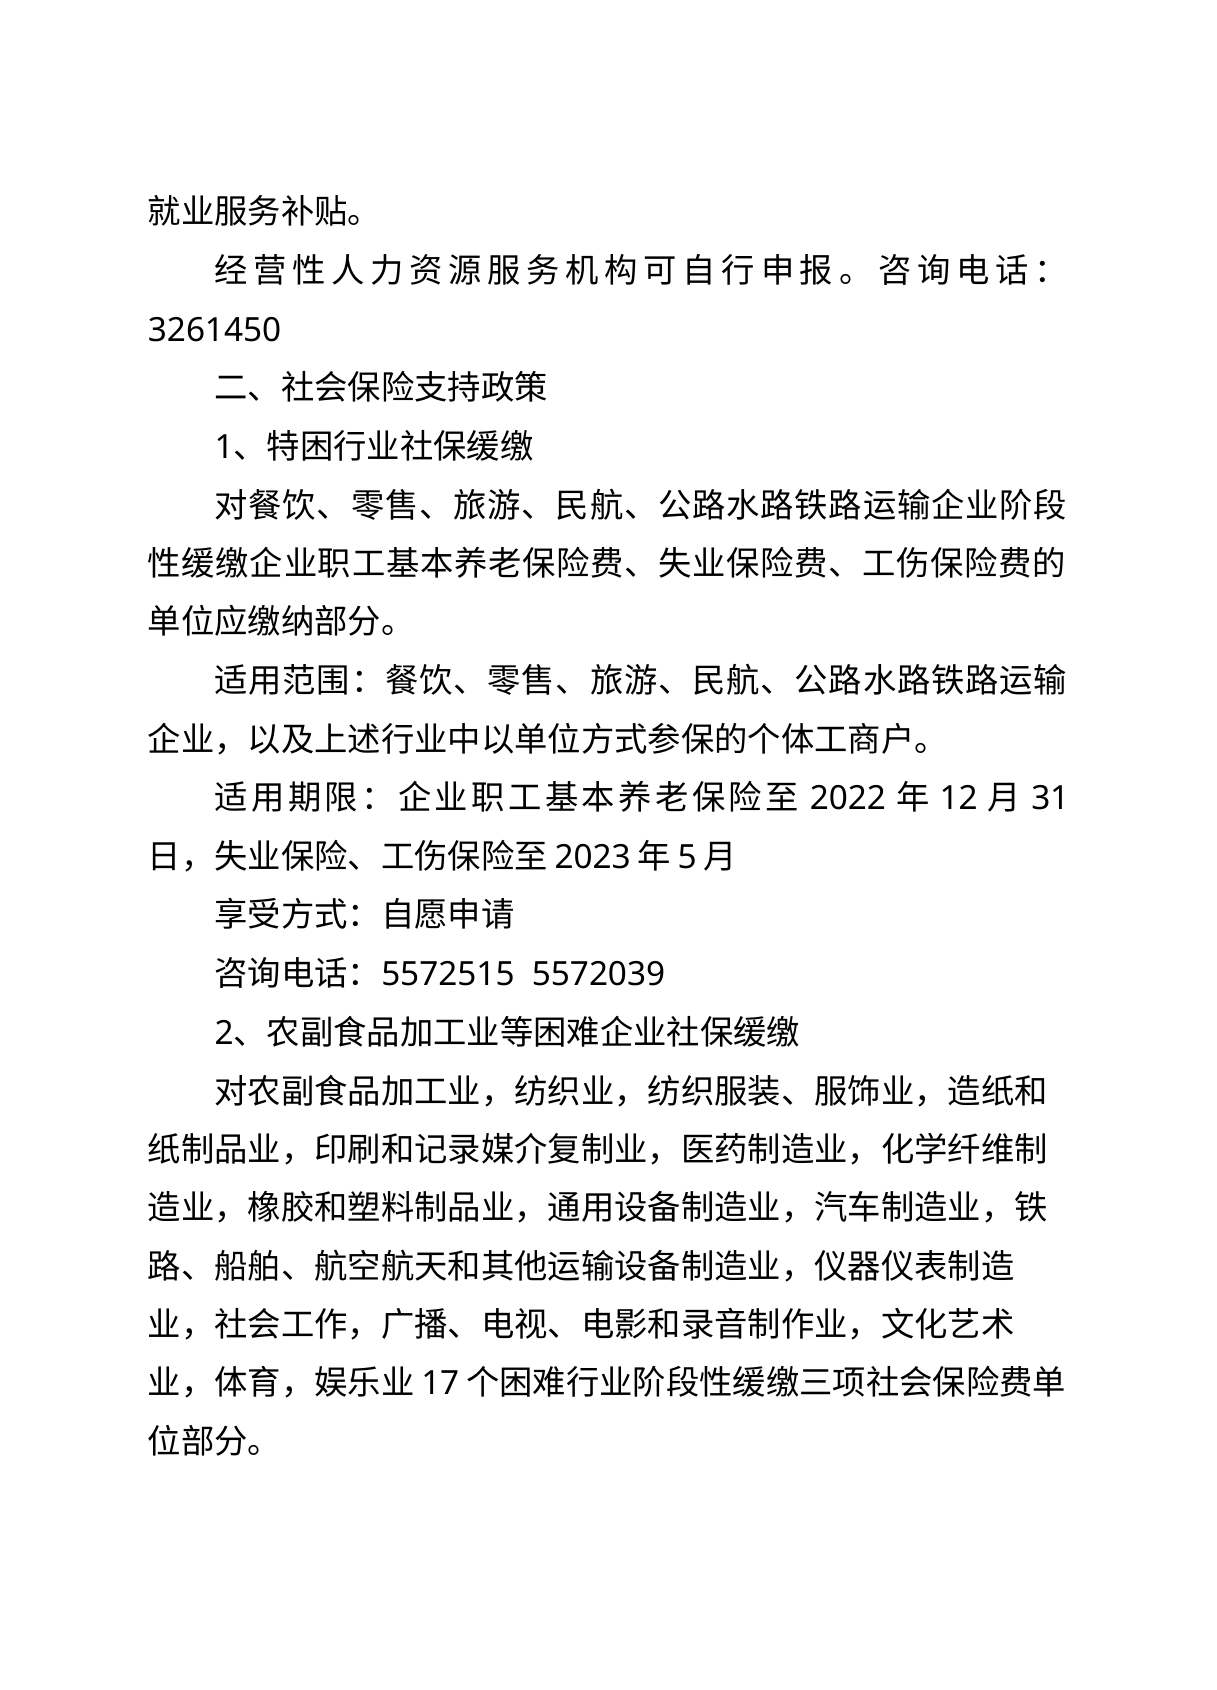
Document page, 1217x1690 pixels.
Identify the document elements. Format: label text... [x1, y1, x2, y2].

text 享受方式：自愿申请 [148, 880, 1069, 938]
list 2、农副食品加工业等困难企业社保缓缴 [148, 998, 1069, 1056]
text 适用期限：企业职工基本养老保险至2022年12月31日，失业保险、工伤保险至2023年5月 [148, 763, 1069, 880]
text 咨询电话：5572515 5572039 [148, 939, 1069, 997]
text 经营性人力资源服务机构可自行申报。咨询电话：3261450 [148, 236, 1069, 353]
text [148, 177, 1069, 236]
text 对农副食品加工业，纺织业，纺织服装、服饰业，造纸和纸制品业，印刷和记录媒介复制业，医药制造业，化学纤维制造业，橡胶和塑料制品业，通用设备制造业，汽车制造业，铁路、船舶、航空航天和其他运输设备制造业，仪器仪表制造业，社会工作，广播、电视、电影和录音制作业，文化艺术业，体育，娱乐业17个困难行业阶段性缓缴三项社会保险费单位部分。 [148, 1056, 1069, 1465]
text 适用范围：餐饮、零售、旅游、民航、公路水路铁路运输企业，以及上述行业中以单位方式参保的个体工商户。 [148, 646, 1069, 763]
list 1、特困行业社保缓缴 [148, 412, 1069, 470]
text 对餐饮、零售、旅游、民航、公路水路铁路运输企业阶段性缓缴企业职工基本养老保险费、失业保险费、工伤保险费的单位应缴纳部分。 [148, 471, 1069, 646]
text 二、社会保险支持政策 [148, 353, 1069, 411]
